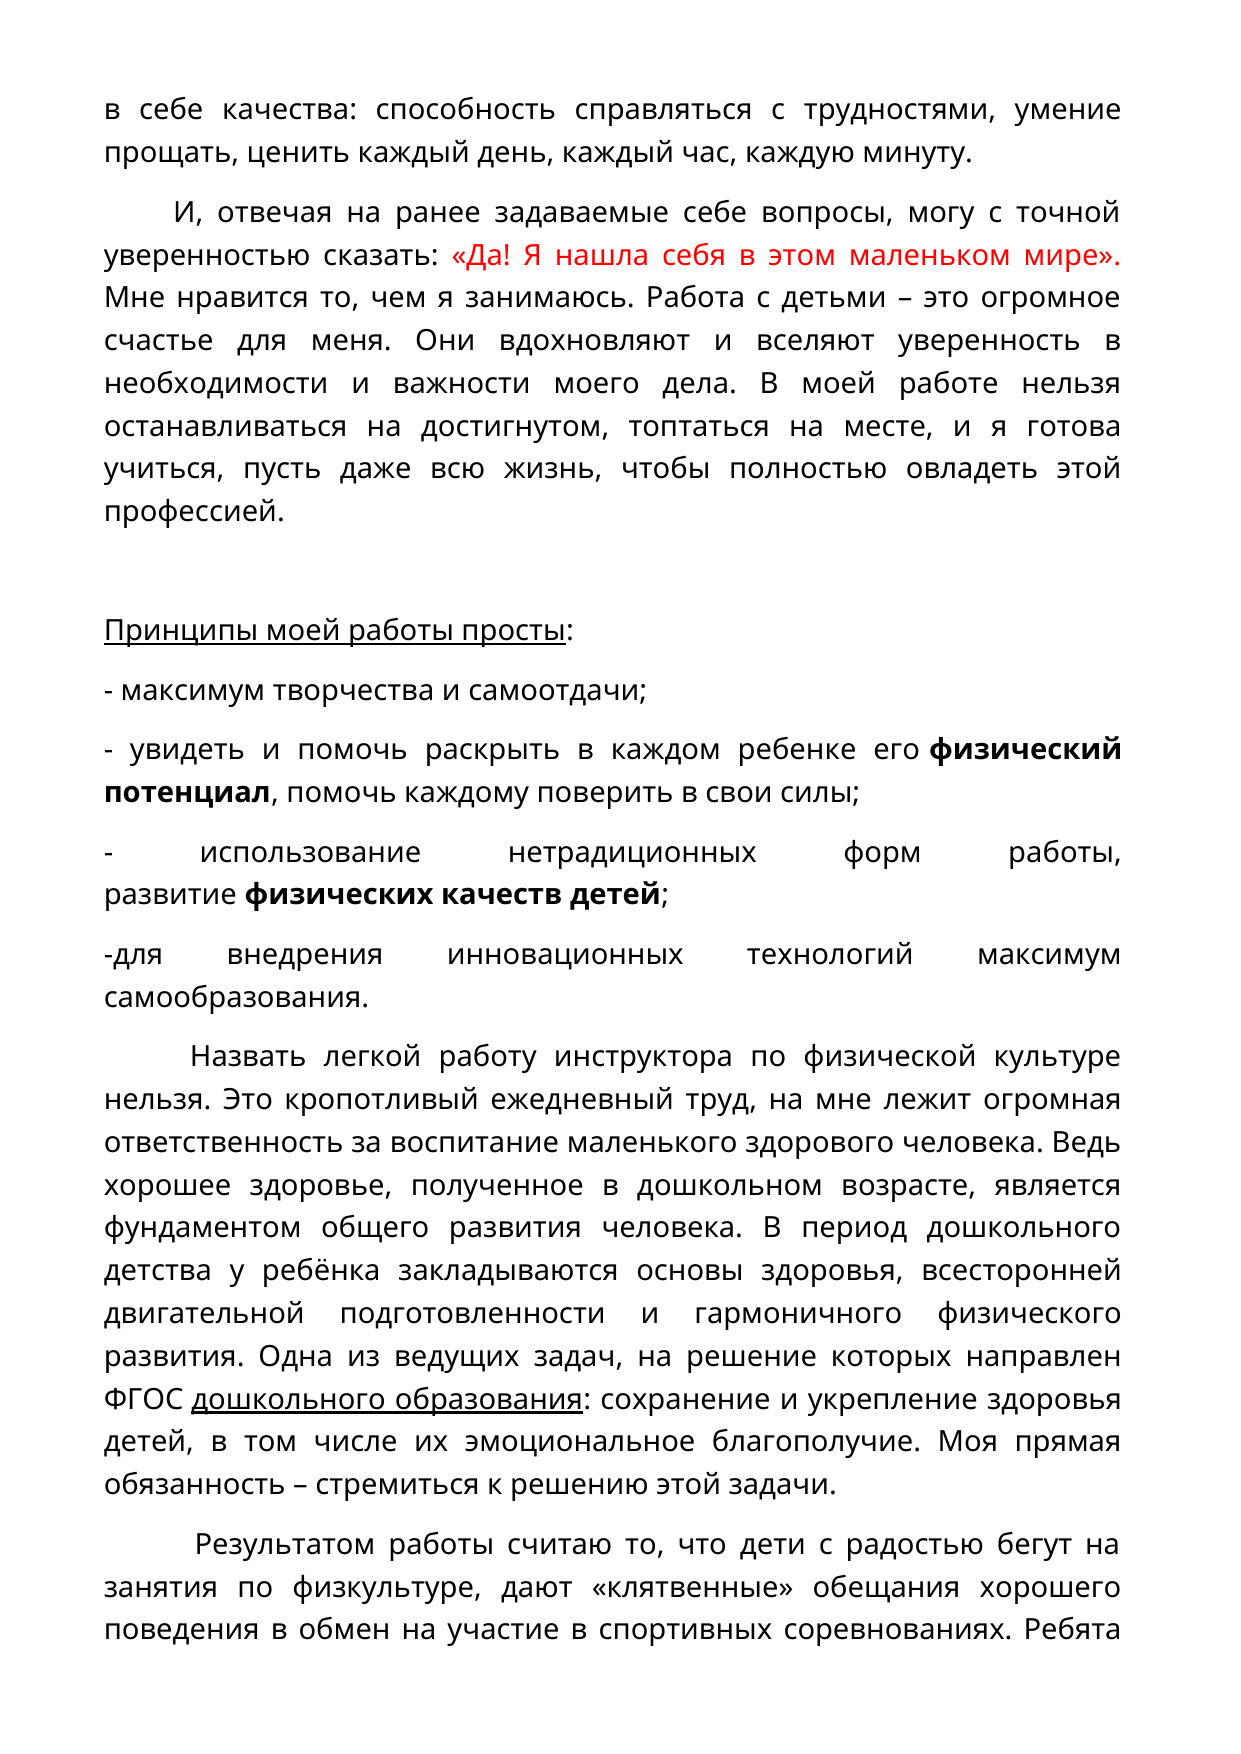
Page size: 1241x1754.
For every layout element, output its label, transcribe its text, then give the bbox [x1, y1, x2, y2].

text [103, 1523, 1122, 1648]
text Назвать легкой работу инструктора по физической культуре нельзя. Это кропотливый ежедневный труд, на мне лежит огромная ответственность за воспитание маленького здорового человека. Ведь хорошее здоровье, полученное в дошкольном возрасте, является фундаментом общего развития человека. В период дошкольного детства у ребёнка закладываются основы здоровья, всесторонней двигательной подготовленности и гармоничного физического развития. Одна из ведущих задач, на решение которых направлен ФГОС дошкольного образования: сохранение и укрепление здоровья детей, в том числе их эмоциональное благополучие. Моя прямая обязанность – стремиться к решению этой задачи. [103, 1035, 1122, 1503]
text - увидеть и помочь раскрыть в каждом ребенке его физический потенциал, помочь каждому поверить в свои силы; [103, 728, 1122, 811]
text И, отвечая на ранее задаваемые себе вопросы, могу с точной уверенностью сказать: «Да! Я нашла себя в этом маленьком мире». Мне нравится то, чем я занимаюсь. Работа с детьми – это огромное счастье для меня. Они вдохновляют и вселяют уверенность в необходимости и важности моего дела. В моей работе нельзя останавливаться на достигнутом, топтаться на месте, и я готова учиться, пусть даже всю жизнь, чтобы полностью овладеть этой профессией. [103, 191, 1122, 530]
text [103, 89, 1122, 171]
text -для внедрения инновационных технологий максимум самообразования. [103, 933, 1122, 1016]
text Принципы моей работы просты: [103, 609, 1122, 649]
text - максимум творчества и самоотдачи; [103, 669, 1122, 709]
text - использование нетрадиционных форм работы, развитие физических качеств детей; [103, 831, 1122, 913]
